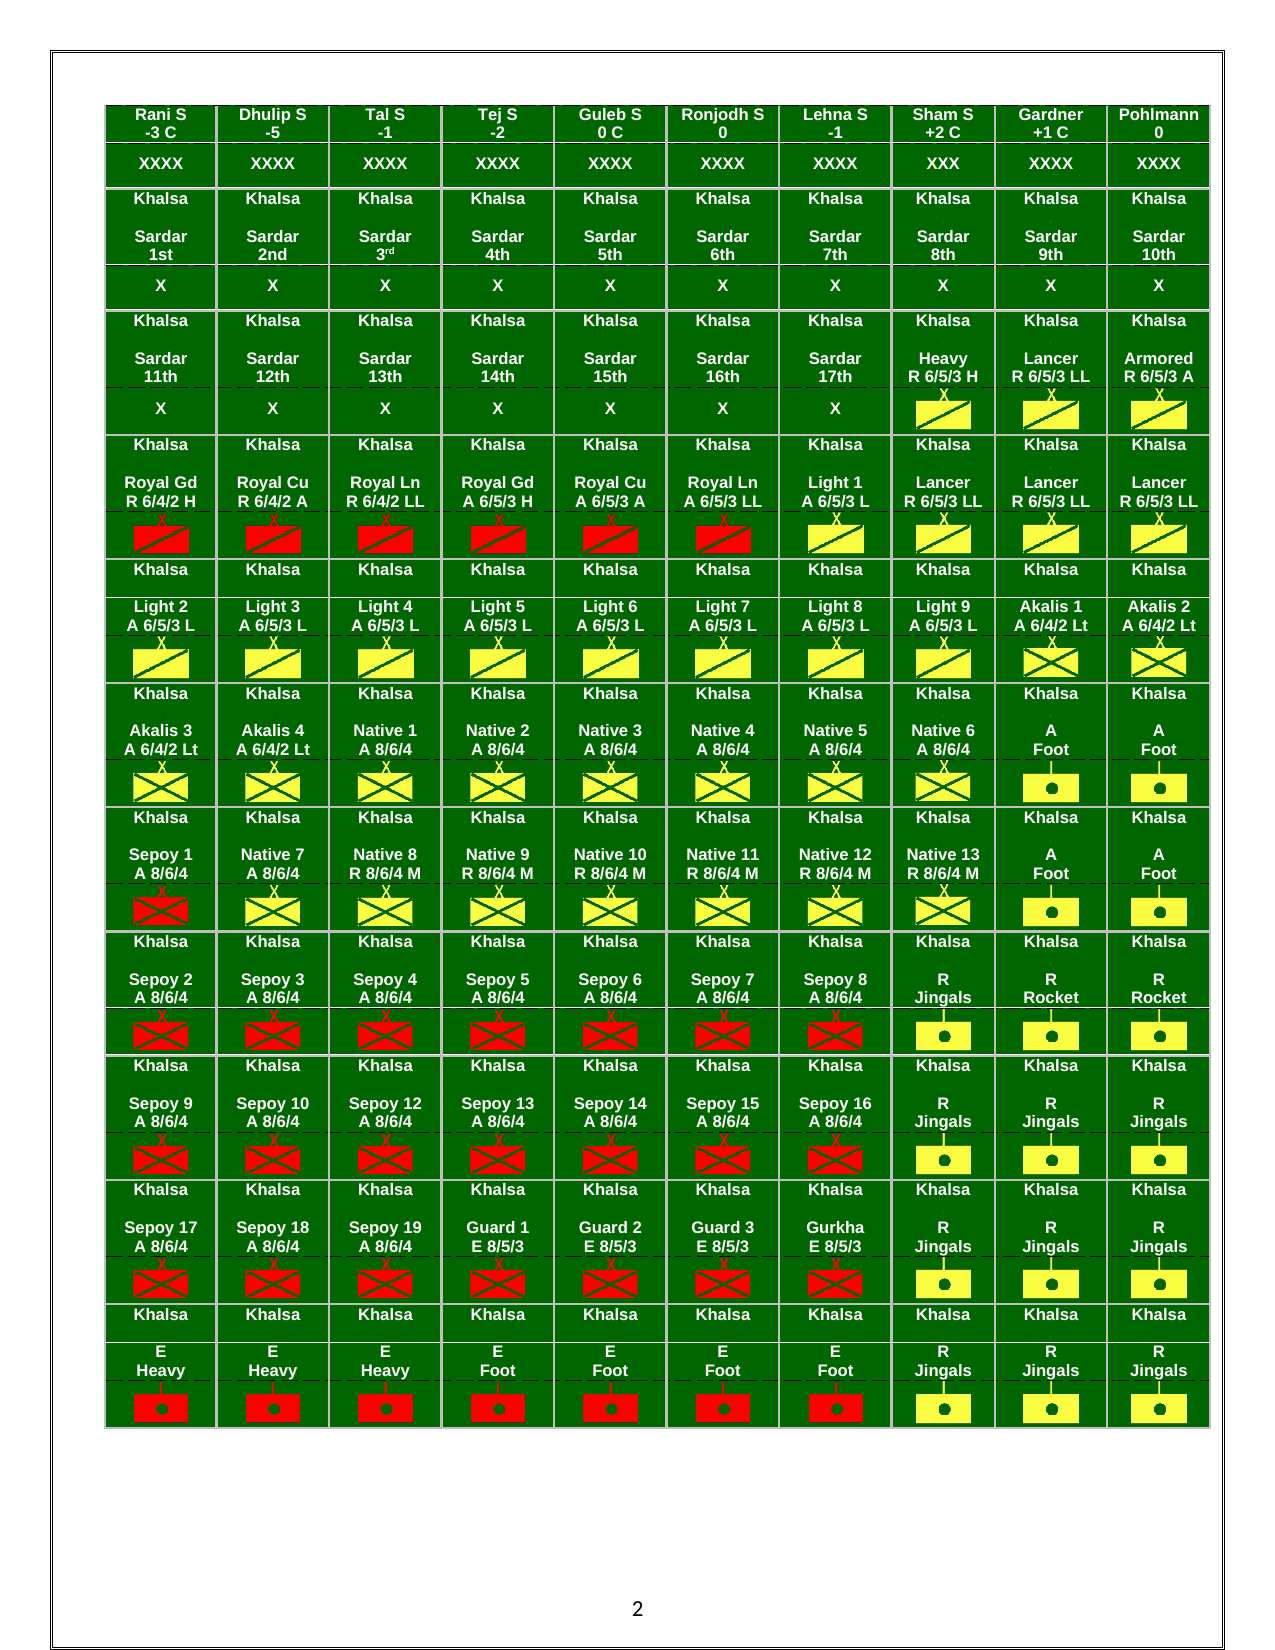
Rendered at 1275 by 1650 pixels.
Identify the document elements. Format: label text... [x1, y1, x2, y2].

picture [582, 761, 638, 802]
table_cell E Foot [443, 1343, 553, 1380]
table_cell Khalsa [330, 312, 440, 349]
table_cell R Jingals [893, 1343, 994, 1380]
table_cell Khalsa [893, 560, 994, 597]
table_cell Sepoy 19 A 8/6/4 [330, 1218, 440, 1256]
table_cell Sham S +2 C [893, 105, 994, 142]
picture [357, 761, 413, 802]
picture [1021, 511, 1080, 554]
table_cell [1108, 1132, 1209, 1179]
picture [1131, 636, 1187, 677]
table_cell Khalsa [996, 933, 1106, 970]
table_cell Dhulip S -5 [218, 105, 328, 142]
table_cell Guard 1 E 8/5/3 [443, 1218, 553, 1256]
table_cell Khalsa [555, 933, 665, 970]
table_cell Khalsa [668, 436, 778, 473]
table_cell [893, 511, 994, 558]
picture [356, 512, 414, 554]
picture [693, 636, 752, 679]
table_cell R Jingals [996, 1343, 1106, 1380]
table_cell Khalsa [555, 808, 665, 846]
table_cell Native 1 A 8/6/4 [330, 722, 440, 759]
table_cell Khalsa [443, 560, 553, 597]
table_cell R Jingals [996, 1218, 1106, 1256]
picture [806, 511, 864, 554]
picture [357, 1258, 413, 1298]
table_cell Sepoy 10 A 8/6/4 [218, 1094, 328, 1132]
table_cell [443, 759, 553, 806]
table_cell Akalis 4 A 6/4/2 Lt [218, 722, 328, 759]
table_cell Royal Gd A 6/5/3 H [443, 473, 553, 511]
picture [914, 636, 972, 679]
table_cell Khalsa [996, 312, 1106, 349]
table_cell XXX [893, 143, 994, 187]
table_cell X [443, 265, 553, 309]
table_cell Khalsa [996, 190, 1106, 227]
picture [694, 512, 752, 554]
table_cell E Heavy [218, 1343, 328, 1380]
table_cell Sardar 14th [443, 349, 553, 387]
table_cell Khalsa [218, 436, 328, 473]
table_cell Khalsa [893, 1057, 994, 1094]
table_cell Khalsa [668, 808, 778, 846]
table_cell Khalsa [1108, 808, 1209, 846]
table_cell Khalsa [893, 312, 994, 349]
table_cell Khalsa [443, 1057, 553, 1094]
table_cell Khalsa [1108, 933, 1209, 970]
table_cell [218, 511, 328, 558]
table_cell [780, 1008, 890, 1054]
table_cell Rani S -3 C [106, 105, 215, 142]
table_cell Native 11 R 8/6/4 M [668, 846, 778, 883]
picture [695, 761, 750, 802]
picture [1129, 1381, 1188, 1424]
table_cell Sardar 13th [330, 349, 440, 387]
table_cell [443, 883, 553, 930]
table_cell Khalsa [330, 436, 440, 473]
table_cell XXXX [218, 143, 328, 187]
table_cell Sardar 1st [106, 227, 215, 264]
table_cell [668, 883, 778, 930]
table_cell Khalsa [555, 436, 665, 473]
table_cell Akalis 2 A 6/4/2 Lt [1108, 598, 1209, 635]
table_cell Khalsa [1108, 1057, 1209, 1094]
table_cell Khalsa [330, 808, 440, 846]
table_cell Armored R 6/5/3 A [1108, 349, 1209, 387]
table_cell Khalsa [218, 1305, 328, 1342]
picture [807, 1258, 863, 1298]
table_cell [330, 1256, 440, 1303]
table_cell Lancer R 6/5/3 LL [893, 473, 994, 511]
table_cell [443, 1256, 553, 1303]
table_cell Light 1 A 6/5/3 L [780, 473, 890, 511]
table_cell Gurkha E 8/5/3 [780, 1218, 890, 1256]
table_cell Khalsa [330, 933, 440, 970]
table_cell Khalsa [330, 1057, 440, 1094]
table_cell [330, 759, 440, 806]
table_cell [1108, 1008, 1209, 1054]
table_cell Khalsa [555, 312, 665, 349]
picture [582, 1134, 638, 1174]
table_cell XXXX [1108, 143, 1209, 187]
table_cell Sardar 10th [1108, 227, 1209, 264]
table_cell Khalsa [780, 1057, 890, 1094]
table_cell Lancer R 6/5/3 LL [996, 473, 1106, 511]
table_cell Light 9 A 6/5/3 L [893, 598, 994, 635]
picture [133, 1010, 188, 1050]
table_cell Khalsa [996, 1305, 1106, 1342]
table_cell Khalsa [780, 1181, 890, 1218]
table_cell Sardar 6th [668, 227, 778, 264]
table_cell [106, 1008, 215, 1054]
table_cell Khalsa [106, 933, 215, 970]
table_cell Khalsa [443, 312, 553, 349]
table_cell [330, 883, 440, 930]
table_cell [996, 1380, 1106, 1427]
table_cell Lehna S -1 [779, 105, 891, 142]
table_cell Khalsa [1108, 1305, 1209, 1342]
table_cell Khalsa [1108, 312, 1209, 349]
table_cell Light 3 A 6/5/3 L [218, 598, 328, 635]
picture [807, 1381, 864, 1423]
table_cell Khalsa [780, 684, 890, 722]
table_cell Khalsa [893, 684, 994, 722]
picture [1021, 1381, 1080, 1424]
picture [582, 885, 638, 926]
table_cell X [668, 387, 778, 434]
table_cell Native 5 A 8/6/4 [780, 722, 890, 759]
table_cell Light 8 A 6/5/3 L [780, 598, 890, 635]
table_cell Sepoy 4 A 8/6/4 [330, 970, 440, 1007]
table_cell Khalsa [555, 560, 665, 597]
picture [357, 1010, 413, 1050]
table_cell X [1108, 265, 1209, 309]
table_cell R Jingals [996, 1094, 1106, 1132]
table_cell Light 2 A 6/5/3 L [106, 598, 215, 635]
table_cell [330, 1132, 440, 1179]
table_cell Khalsa [443, 684, 553, 722]
table_cell Khalsa [780, 808, 890, 846]
table_cell [330, 1380, 440, 1427]
table_cell [668, 1256, 778, 1303]
table_cell Khalsa [780, 436, 890, 473]
table_cell Khalsa [780, 190, 890, 227]
table_cell Sepoy 9 A 8/6/4 [106, 1094, 215, 1132]
table_cell [1108, 1380, 1209, 1427]
table_cell [106, 1132, 215, 1179]
table_cell Khalsa [106, 312, 215, 349]
table_cell [780, 759, 890, 806]
table_cell Khalsa [218, 1057, 328, 1094]
table_cell Khalsa [780, 1305, 890, 1342]
table_cell [996, 635, 1106, 682]
table_cell R Jingals [1108, 1343, 1209, 1380]
table_cell [1108, 387, 1209, 434]
table_cell XXXX [668, 143, 778, 187]
picture [1129, 1132, 1188, 1175]
picture [245, 1258, 300, 1298]
picture [1129, 511, 1188, 554]
table_cell X [893, 265, 994, 309]
table_cell Tal S -1 [330, 105, 440, 142]
table_cell Ronjodh S 0 [668, 105, 779, 142]
table_cell Khalsa [443, 808, 553, 846]
table_cell [780, 511, 890, 558]
table_cell Khalsa [106, 684, 215, 722]
table_cell Khalsa [996, 684, 1106, 722]
table_cell Royal Cu R 6/4/2 A [218, 473, 328, 511]
table_cell Khalsa [893, 190, 994, 227]
table_cell Khalsa [996, 1181, 1106, 1218]
picture [1021, 1132, 1080, 1175]
table_cell R Jingals [1108, 1094, 1209, 1132]
table_cell Khalsa [218, 190, 328, 227]
table_cell R Jingals [893, 1094, 994, 1132]
table_cell [996, 883, 1106, 930]
table_cell Sardar 9th [996, 227, 1106, 264]
table_cell [443, 1008, 553, 1054]
table_cell [555, 511, 665, 558]
picture [1021, 884, 1080, 927]
table_cell Khalsa [106, 808, 215, 846]
picture [469, 512, 527, 554]
table_cell [668, 1380, 778, 1427]
table_cell Sardar 15th [555, 349, 665, 387]
table_cell Khalsa [218, 312, 328, 349]
table_cell Native 13 R 8/6/4 M [893, 846, 994, 883]
table_cell Khalsa [330, 1181, 440, 1218]
picture [695, 1010, 750, 1050]
table_cell Khalsa [218, 1181, 328, 1218]
picture [914, 1008, 972, 1051]
table_cell [555, 1008, 665, 1054]
table_cell [893, 1256, 994, 1303]
table_cell Native 10 R 8/6/4 M [555, 846, 665, 883]
table_cell Sepoy 18 A 8/6/4 [218, 1218, 328, 1256]
table_cell Khalsa [1108, 436, 1209, 473]
table_cell Khalsa [996, 436, 1106, 473]
table_cell Khalsa [555, 1181, 665, 1218]
table_cell Khalsa [996, 1057, 1106, 1094]
table_cell Sepoy 17 A 8/6/4 [106, 1218, 215, 1256]
table_cell X [218, 265, 328, 309]
picture [581, 636, 639, 679]
table_cell [1108, 511, 1209, 558]
picture [244, 1381, 301, 1423]
table_cell Khalsa [330, 684, 440, 722]
table_cell Khalsa [780, 560, 890, 597]
table_cell Khalsa [780, 933, 890, 970]
table_cell XXXX [780, 143, 890, 187]
table_cell Khalsa [668, 1305, 778, 1342]
picture [694, 1381, 751, 1423]
table_cell A Foot [996, 846, 1106, 883]
table_cell Sardar 3rd [330, 227, 440, 264]
table_cell [780, 1380, 890, 1427]
picture [914, 1381, 972, 1424]
table_cell [1108, 759, 1209, 806]
table_cell Native 8 R 8/6/4 M [330, 846, 440, 883]
table_cell Native 12 R 8/6/4 M [780, 846, 890, 883]
table_cell Khalsa [443, 1305, 553, 1342]
table_cell Lancer R 6/5/3 LL [1108, 473, 1209, 511]
table_cell [996, 1132, 1106, 1179]
table_cell E Heavy [330, 1343, 440, 1380]
table_cell Khalsa [668, 190, 778, 227]
picture [1129, 1008, 1188, 1051]
picture [131, 636, 190, 679]
table_cell [106, 759, 215, 806]
picture [470, 885, 525, 926]
picture [245, 761, 300, 802]
table_cell Sardar 11th [106, 349, 215, 387]
table_cell [106, 511, 215, 558]
picture [582, 1010, 638, 1050]
table_cell Khalsa [555, 190, 665, 227]
table_cell [106, 1256, 215, 1303]
table_cell [780, 883, 890, 930]
table_cell Sepoy 12 A 8/6/4 [330, 1094, 440, 1132]
table_cell [218, 1132, 328, 1179]
picture [915, 760, 971, 801]
table_cell [668, 635, 778, 682]
table_cell Native 6 A 8/6/4 [893, 722, 994, 759]
table_cell XXXX [443, 143, 553, 187]
table_cell Khalsa [668, 1181, 778, 1218]
table_cell Khalsa [106, 1057, 215, 1094]
table_cell X [443, 387, 553, 434]
table_cell Light 6 A 6/5/3 L [555, 598, 665, 635]
table_cell X [780, 265, 890, 309]
picture [469, 1381, 526, 1423]
table_cell X [106, 387, 215, 434]
table_cell [1108, 1256, 1209, 1303]
picture [914, 387, 972, 430]
table_cell Native 7 A 8/6/4 [218, 846, 328, 883]
picture [914, 1132, 972, 1175]
table_cell Guard 3 E 8/5/3 [668, 1218, 778, 1256]
table_cell [668, 1008, 778, 1054]
picture [695, 1134, 750, 1174]
table_cell Light 7 A 6/5/3 L [668, 598, 778, 635]
picture [470, 1134, 525, 1174]
table_cell Royal Gd R 6/4/2 H [106, 473, 215, 511]
table_cell Khalsa [996, 560, 1106, 597]
table_cell R Rocket [996, 970, 1106, 1007]
picture [1021, 760, 1080, 803]
table_cell Gardner +1 C [996, 105, 1107, 142]
table_cell Royal Cu A 6/5/3 A [555, 473, 665, 511]
table_cell Royal Ln R 6/4/2 LL [330, 473, 440, 511]
table_cell [555, 1256, 665, 1303]
table_cell X [996, 265, 1106, 309]
table_cell [996, 759, 1106, 806]
table_cell X [330, 387, 440, 434]
picture [1021, 387, 1080, 430]
table_cell [996, 387, 1106, 434]
table_cell [443, 1380, 553, 1427]
table_cell X [555, 387, 665, 434]
table_cell XXXX [555, 143, 665, 187]
picture [133, 886, 188, 925]
table_cell Khalsa [443, 1181, 553, 1218]
table_cell E Heavy [106, 1343, 215, 1380]
table_cell R Jingals [893, 1218, 994, 1256]
table_cell [218, 1256, 328, 1303]
table_cell [893, 387, 994, 434]
table_cell [330, 1008, 440, 1054]
table_cell E Foot [668, 1343, 778, 1380]
table_cell [330, 511, 440, 558]
table_cell [106, 1380, 215, 1427]
table_cell [106, 635, 215, 682]
table_cell [218, 1380, 328, 1427]
table_cell [106, 883, 215, 930]
picture [245, 885, 300, 926]
table_cell Sepoy 7 A 8/6/4 [668, 970, 778, 1007]
table_cell Sepoy 15 A 8/6/4 [668, 1094, 778, 1132]
table_cell R Jingals [893, 970, 994, 1007]
picture [1129, 387, 1188, 430]
table_cell Khalsa [106, 1181, 215, 1218]
table_cell Sepoy 13 A 8/6/4 [443, 1094, 553, 1132]
picture [243, 636, 302, 679]
picture [1129, 760, 1188, 803]
table_cell [1108, 883, 1209, 930]
table_cell Lancer R 6/5/3 LL [996, 349, 1106, 387]
picture [470, 1258, 525, 1298]
table_cell Khalsa [106, 560, 215, 597]
table_cell Khalsa [668, 560, 778, 597]
picture [357, 885, 413, 926]
table_cell Khalsa [330, 1305, 440, 1342]
table_cell Khalsa [1108, 1181, 1209, 1218]
table_cell [668, 511, 778, 558]
table_cell [555, 883, 665, 930]
picture [915, 884, 971, 925]
table_cell Khalsa [893, 1181, 994, 1218]
table_cell Khalsa [443, 190, 553, 227]
table_cell Sepoy 16 A 8/6/4 [780, 1094, 890, 1132]
table_cell Khalsa [893, 1305, 994, 1342]
picture [914, 511, 972, 554]
table_cell Native 3 A 8/6/4 [555, 722, 665, 759]
table_cell [996, 1008, 1106, 1054]
table_cell Sardar 17th [780, 349, 890, 387]
table_cell [330, 635, 440, 682]
picture [356, 636, 414, 679]
table_cell Khalsa [996, 808, 1106, 846]
table_cell E Foot [780, 1343, 890, 1380]
table_cell R Rocket [1108, 970, 1209, 1007]
picture [468, 636, 527, 679]
picture [245, 1010, 300, 1050]
picture [132, 512, 190, 554]
table_cell E Foot [555, 1343, 665, 1380]
picture [1129, 884, 1188, 927]
table_cell Akalis 1 A 6/4/2 Lt [996, 598, 1106, 635]
table_cell Native 9 R 8/6/4 M [443, 846, 553, 883]
picture [1021, 1008, 1080, 1051]
table_cell Sardar 8th [893, 227, 994, 264]
picture [244, 512, 302, 554]
table_cell Native 2 A 8/6/4 [443, 722, 553, 759]
table_cell Sepoy 8 A 8/6/4 [780, 970, 890, 1007]
table_cell Native 4 A 8/6/4 [668, 722, 778, 759]
picture [807, 885, 863, 926]
table_cell [443, 635, 553, 682]
table_cell Sardar 4th [443, 227, 553, 264]
picture [807, 761, 863, 802]
table_cell Khalsa [443, 933, 553, 970]
table_cell Sepoy 3 A 8/6/4 [218, 970, 328, 1007]
table_cell [668, 1132, 778, 1179]
picture [1023, 636, 1079, 677]
table_cell Khalsa [106, 1305, 215, 1342]
table_cell Khalsa [1108, 190, 1209, 227]
table_cell Light 5 A 6/5/3 L [443, 598, 553, 635]
picture [1021, 1256, 1080, 1299]
table_cell Khalsa [893, 436, 994, 473]
table_cell X [218, 387, 328, 434]
table_cell A Foot [1108, 846, 1209, 883]
table_cell Tej S -2 [443, 105, 553, 142]
table_cell [218, 635, 328, 682]
table_cell Sepoy 5 A 8/6/4 [443, 970, 553, 1007]
table_cell X [330, 265, 440, 309]
table_cell [893, 635, 994, 682]
picture [695, 885, 750, 926]
table_cell Light 4 A 6/5/3 L [330, 598, 440, 635]
table_cell XXXX [330, 143, 440, 187]
picture [695, 1258, 750, 1298]
table_cell [893, 1008, 994, 1054]
table_cell [218, 883, 328, 930]
table_cell X [555, 265, 665, 309]
picture [133, 761, 188, 802]
table_cell Khalsa [106, 436, 215, 473]
picture [582, 1381, 639, 1423]
table_cell Khalsa [668, 312, 778, 349]
table_cell X [668, 265, 778, 309]
table_cell [555, 759, 665, 806]
table_cell Khalsa [1108, 684, 1209, 722]
table_cell [555, 1132, 665, 1179]
table_cell [555, 1380, 665, 1427]
table_cell Khalsa [555, 1305, 665, 1342]
picture [581, 512, 639, 554]
table_cell [218, 1008, 328, 1054]
table_cell Khalsa [218, 808, 328, 846]
table_cell [996, 1256, 1106, 1303]
table_cell Khalsa [893, 933, 994, 970]
table_cell [668, 759, 778, 806]
table_cell Khalsa [330, 190, 440, 227]
picture [133, 1258, 188, 1298]
table_cell Khalsa [330, 560, 440, 597]
table_cell X [106, 265, 215, 309]
table_cell [780, 635, 890, 682]
table_cell Khalsa [668, 1057, 778, 1094]
picture [807, 1134, 863, 1174]
table_cell Khalsa [443, 436, 553, 473]
picture [807, 1010, 863, 1050]
table_cell Khalsa [218, 684, 328, 722]
table_cell Sardar 7th [780, 227, 890, 264]
table_cell A Foot [1108, 722, 1209, 759]
table_cell Heavy R 6/5/3 H [893, 349, 994, 387]
picture [1129, 1256, 1188, 1299]
table_cell Sardar 2nd [218, 227, 328, 264]
table_cell Khalsa [668, 684, 778, 722]
table_cell Khalsa [106, 190, 215, 227]
table_cell Royal Ln A 6/5/3 LL [668, 473, 778, 511]
picture [470, 761, 525, 802]
table_cell Sepoy 6 A 8/6/4 [555, 970, 665, 1007]
table_cell [780, 1132, 890, 1179]
table_cell A Foot [996, 722, 1106, 759]
table_cell [996, 511, 1106, 558]
table_cell [443, 511, 553, 558]
table_cell [893, 1380, 994, 1427]
table_cell Khalsa [893, 808, 994, 846]
table_cell Pohlmann 0 [1107, 105, 1209, 142]
table_cell Sepoy 2 A 8/6/4 [106, 970, 215, 1007]
picture [245, 1134, 300, 1174]
table_cell Sepoy 14 A 8/6/4 [555, 1094, 665, 1132]
picture [357, 1134, 413, 1174]
table_cell Guleb S 0 C [555, 105, 665, 142]
table_cell X [780, 387, 890, 434]
table_cell XXXX [996, 143, 1106, 187]
table_cell Khalsa [668, 933, 778, 970]
table_cell [893, 1132, 994, 1179]
table_cell [443, 1132, 553, 1179]
table_cell Sardar 12th [218, 349, 328, 387]
table_cell Sardar 16th [668, 349, 778, 387]
table_cell Khalsa [218, 933, 328, 970]
table_cell Khalsa [1108, 560, 1209, 597]
table_cell Akalis 3 A 6/4/2 Lt [106, 722, 215, 759]
table_cell Sardar 5th [555, 227, 665, 264]
picture [357, 1381, 414, 1423]
picture [470, 1010, 525, 1050]
table_cell XXXX [106, 143, 215, 187]
table_cell [555, 635, 665, 682]
table_cell Khalsa [218, 560, 328, 597]
table_cell Sepoy 1 A 8/6/4 [106, 846, 215, 883]
picture [914, 1256, 972, 1299]
table_cell Khalsa [780, 312, 890, 349]
picture [133, 1134, 188, 1174]
table_cell [893, 759, 994, 806]
picture [806, 636, 864, 679]
table_cell Khalsa [555, 684, 665, 722]
table_cell Khalsa [555, 1057, 665, 1094]
table_cell [1108, 635, 1209, 682]
table_cell [780, 1256, 890, 1303]
table_cell Guard 2 E 8/5/3 [555, 1218, 665, 1256]
table_cell [893, 883, 994, 930]
picture [582, 1258, 638, 1298]
picture [132, 1381, 189, 1423]
table_cell [218, 759, 328, 806]
table_cell R Jingals [1108, 1218, 1209, 1256]
